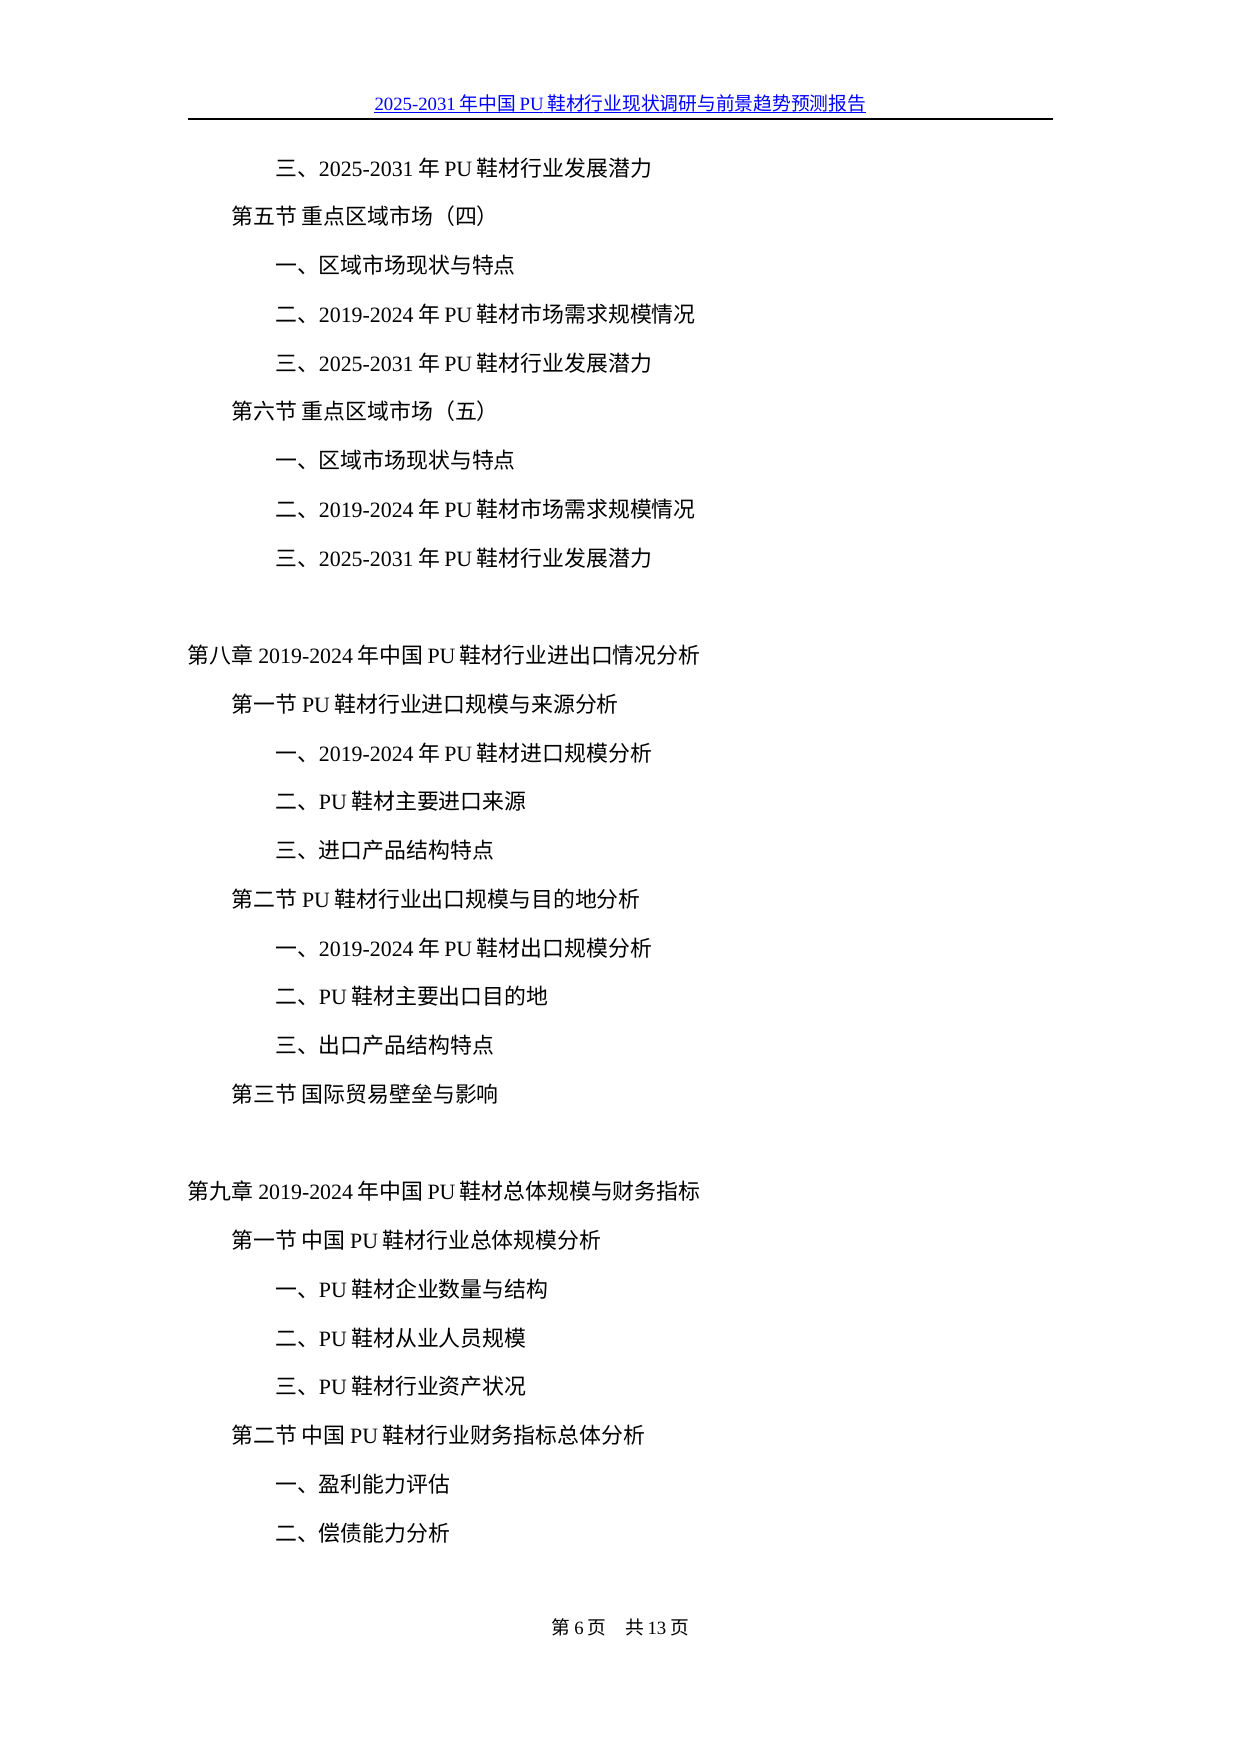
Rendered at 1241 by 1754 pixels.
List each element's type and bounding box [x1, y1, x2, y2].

text [187, 150, 1053, 1548]
